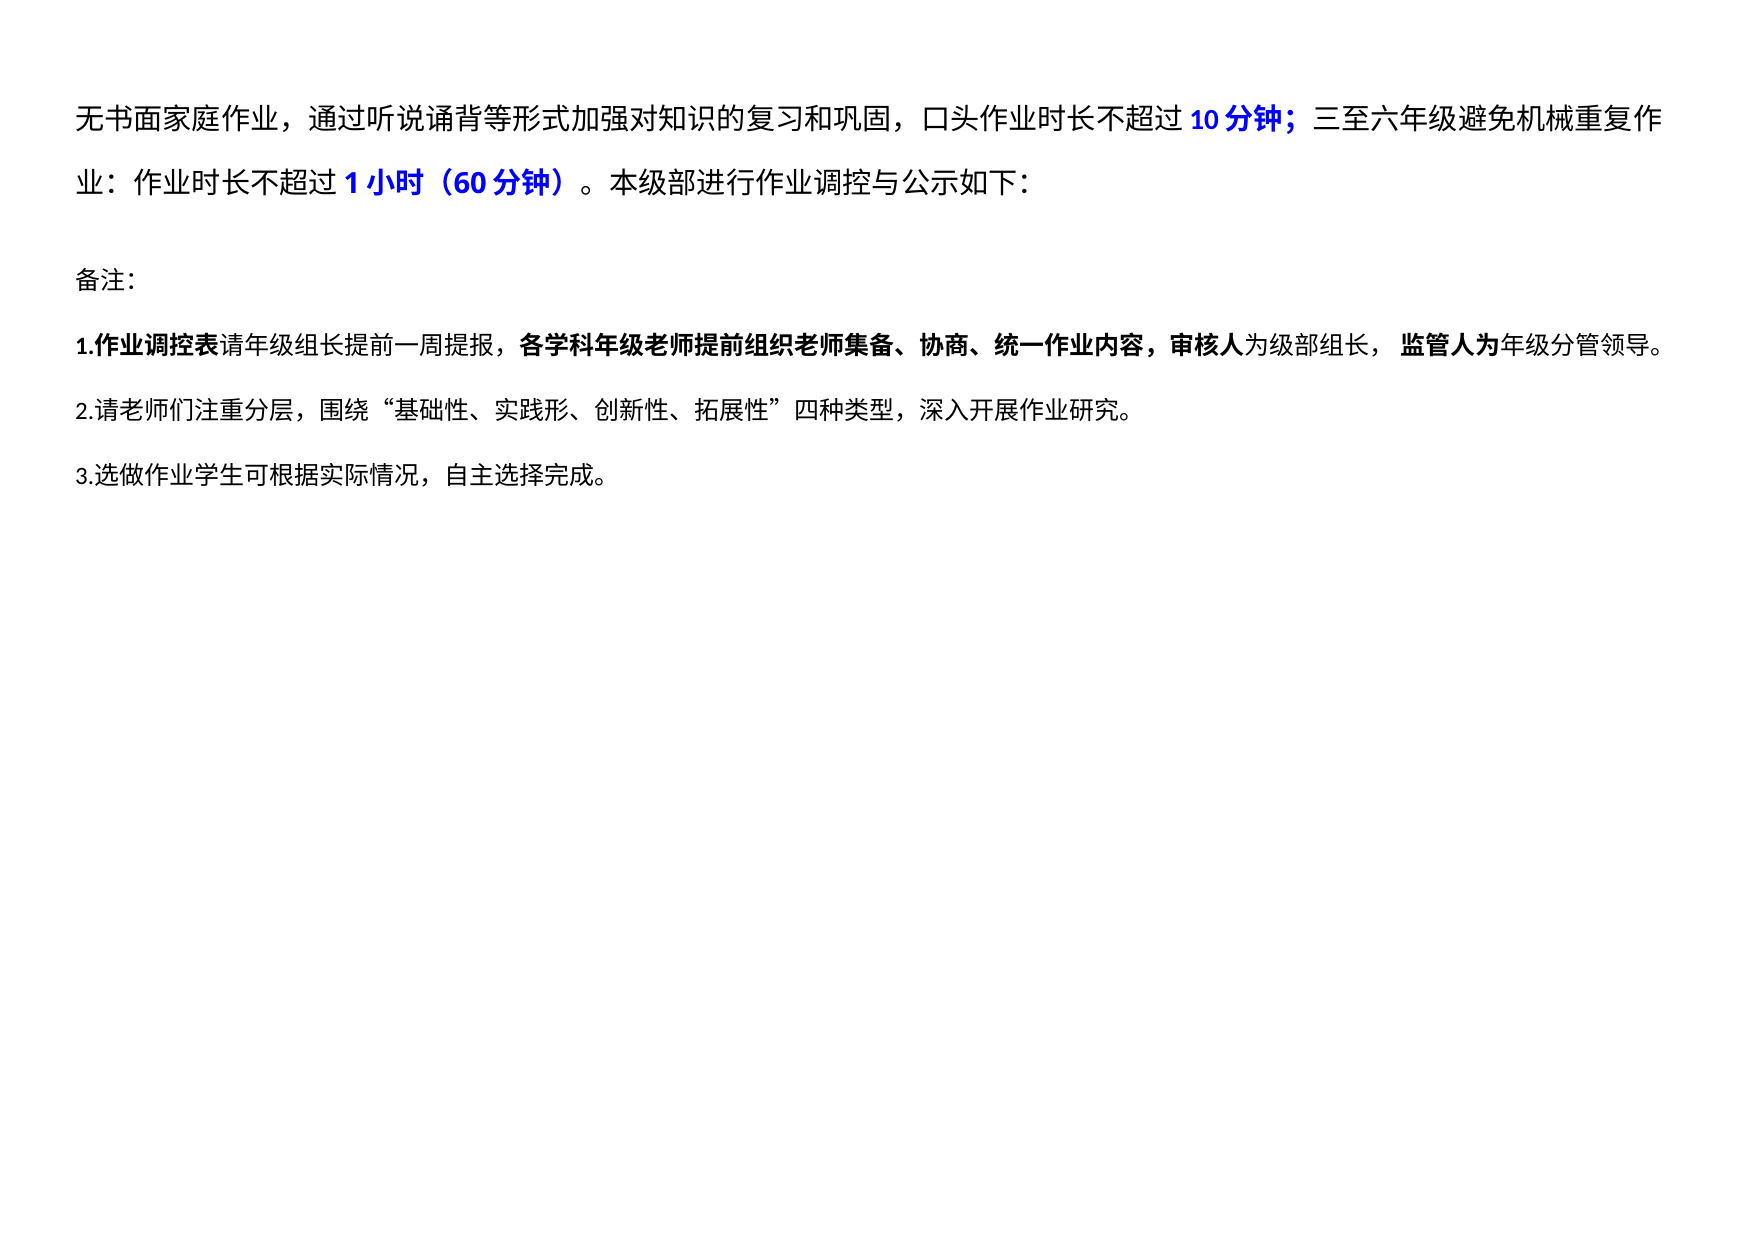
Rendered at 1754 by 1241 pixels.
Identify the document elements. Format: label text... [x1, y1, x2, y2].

text 备注： [75, 246, 1679, 311]
text 2.请老师们注重分层，围绕“基础性、实践形、创新性、拓展性”四种类型，深入开展作业研究。 [75, 376, 1679, 441]
text 3.选做作业学生可根据实际情况，自主选择完成。 [75, 441, 1679, 506]
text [75, 84, 1679, 214]
text 1.作业调控表请年级组长提前一周提报，各学科年级老师提前组织老师集备、协商、统一作业内容，审核人为级部组长， 监管人为年级分管领导。 [75, 311, 1679, 376]
